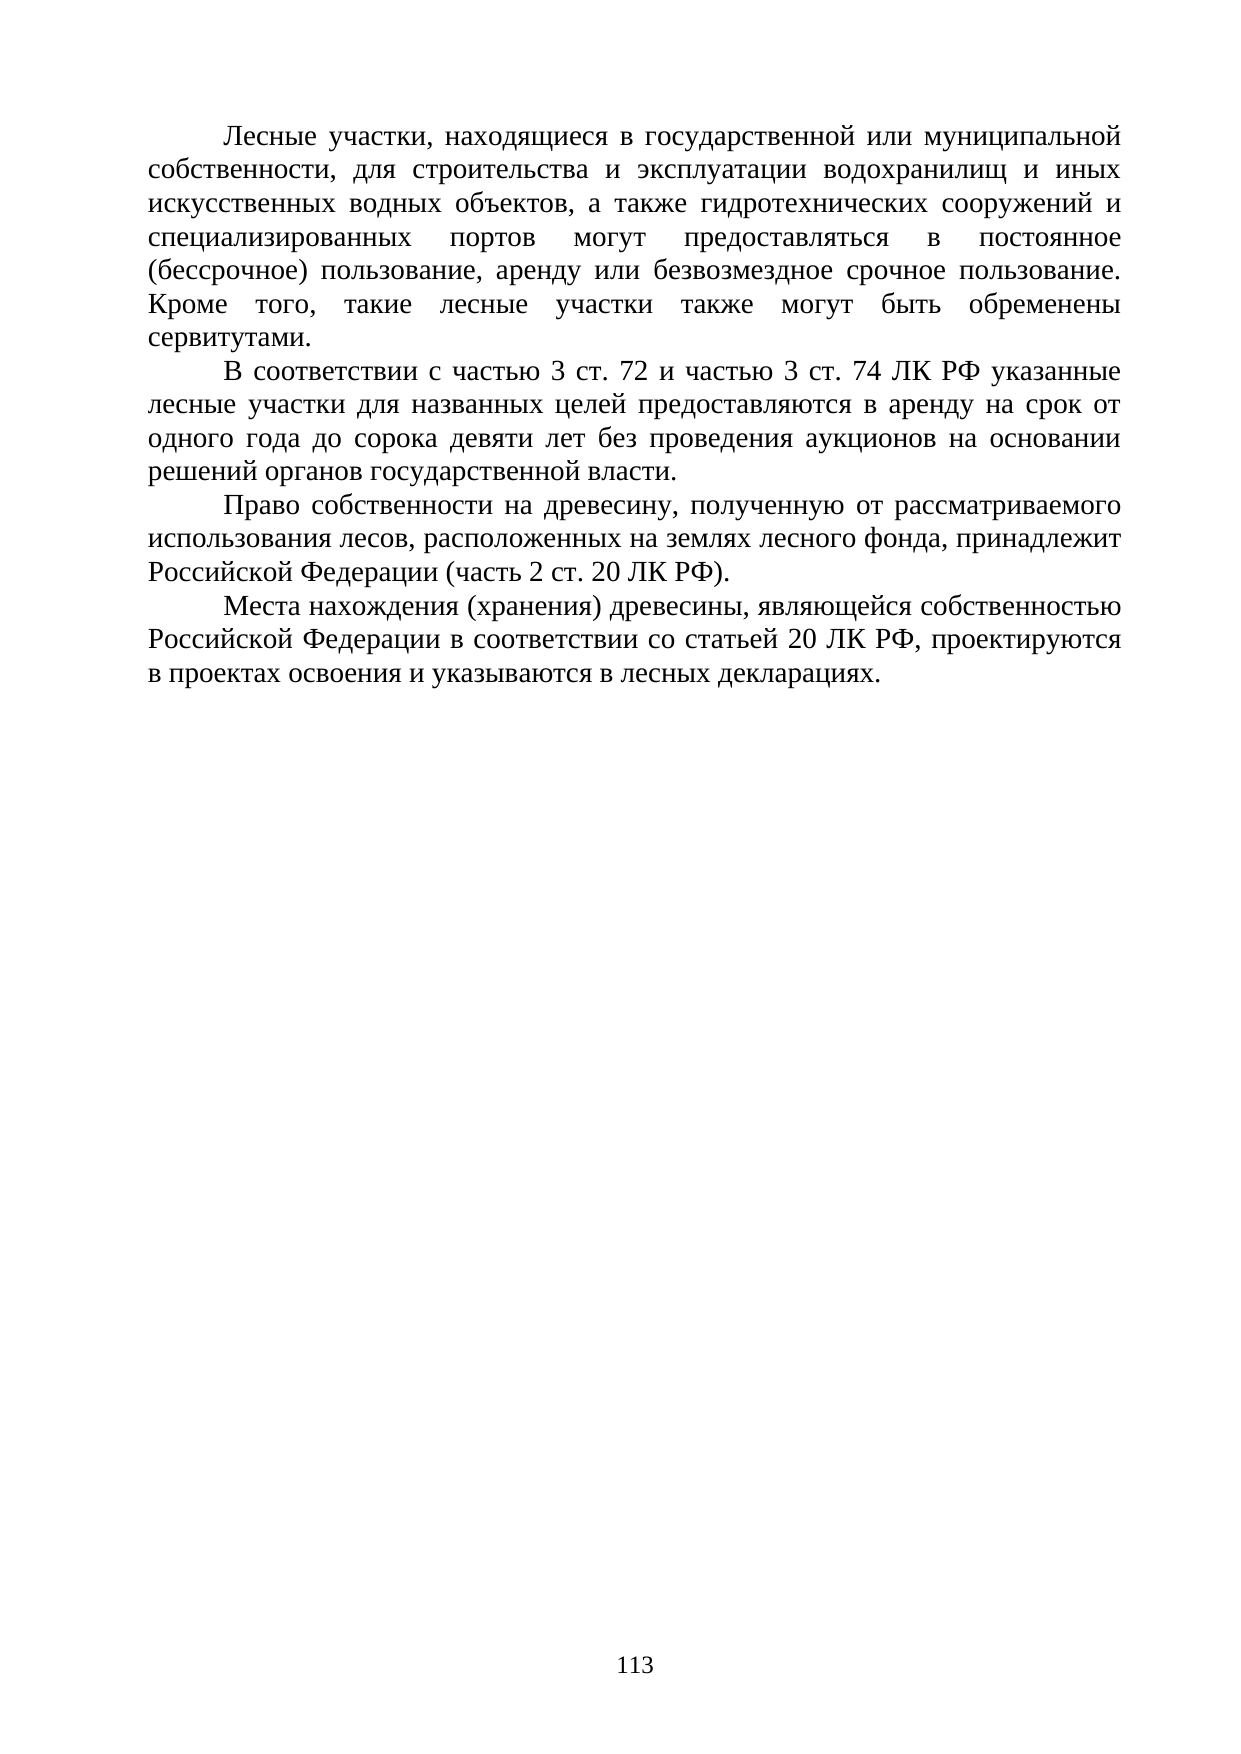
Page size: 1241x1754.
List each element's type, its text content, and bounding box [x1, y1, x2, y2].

text Лесные участки, находящиеся в государственной или муниципальной собственности, для строительства и эксплуатации водохранилищ и иных искусственных водных объектов, а также гидротехнических сооружений и специализированных портов могут предоставляться в постоянное (бессрочное) пользование, аренду или безвозмездное срочное пользование. Кроме того, такие лесные участки также могут быть обременены сервитутами. [148, 118, 1122, 353]
text Право собственности на древесину, полученную от рассматриваемого использования лесов, расположенных на землях лесного фонда, принадлежит Российской Федерации (часть 2 ст. 20 ЛК РФ). [148, 487, 1122, 588]
text В соответствии с частью 3 ст. 72 и частью 3 ст. 74 ЛК РФ указанные лесные участки для названных целей предоставляются в аренду на срок от одного года до сорока девяти лет без проведения аукционов на основании решений органов государственной власти. [148, 353, 1122, 487]
text Места нахождения (хранения) древесины, являющейся собственностью Российской Федерации в соответствии со статьей 20 ЛК РФ, проектируются в проектах освоения и указываются в лесных декларациях. [148, 588, 1122, 688]
